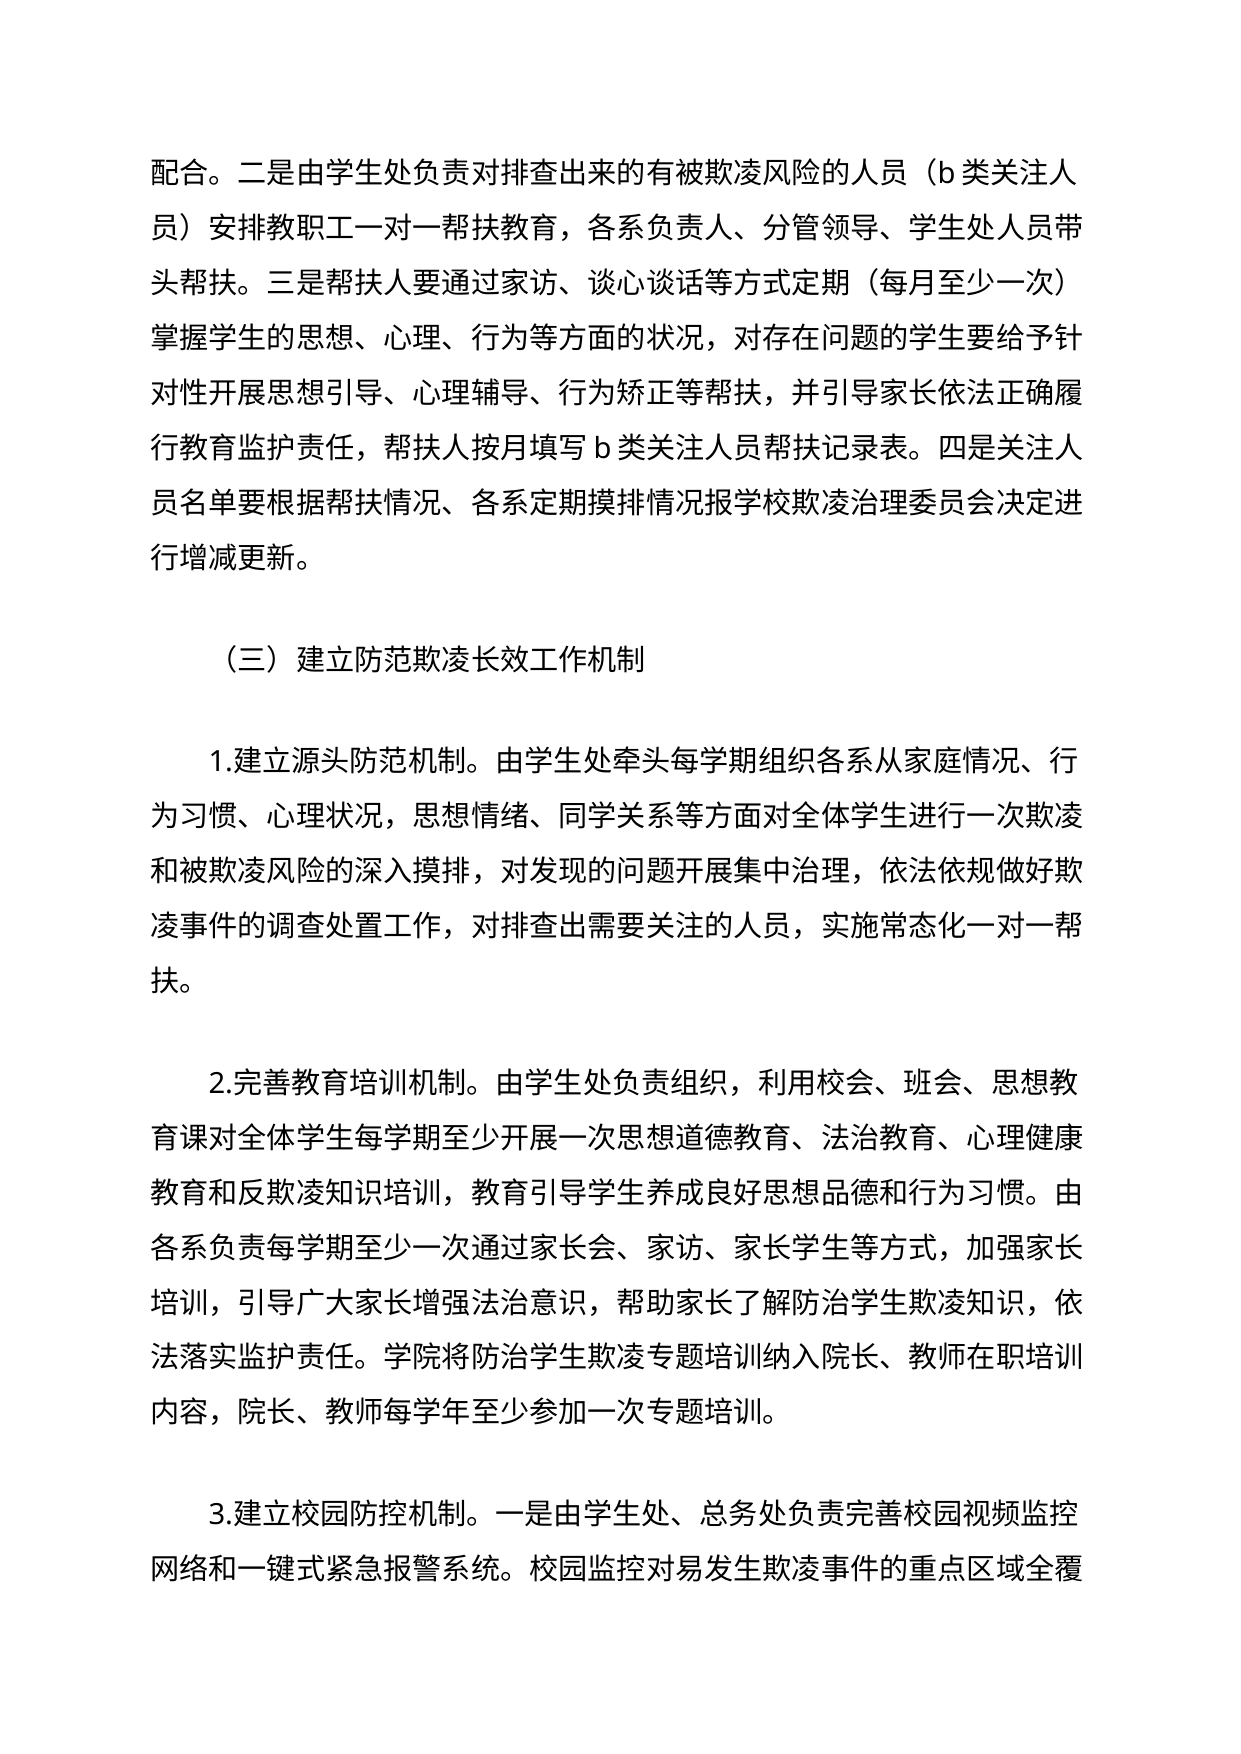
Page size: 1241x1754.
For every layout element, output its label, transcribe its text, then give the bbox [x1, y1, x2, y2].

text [150, 150, 1090, 577]
text 1.建立源头防范机制。由学生处牵头每学期组织各系从家庭情况、行为习惯、心理状况，思想情绪、同学关系等方面对全体学生进行一次欺凌和被欺凌风险的深入摸排，对发现的问题开展集中治理，依法依规做好欺凌事件的调查处置工作，对排查出需要关注的人员，实施常态化一对一帮扶。 [150, 738, 1090, 1000]
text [150, 1491, 1090, 1588]
text （三）建立防范欺凌长效工作机制 [150, 636, 1090, 678]
text 2.完善教育培训机制。由学生处负责组织，利用校会、班会、思想教育课对全体学生每学期至少开展一次思想道德教育、法治教育、心理健康教育和反欺凌知识培训，教育引导学生养成良好思想品德和行为习惯。由各系负责每学期至少一次通过家长会、家访、家长学生等方式，加强家长培训，引导广大家长增强法治意识，帮助家长了解防治学生欺凌知识，依法落实监护责任。学院将防治学生欺凌专题培训纳入院长、教师在职培训内容，院长、教师每学年至少参加一次专题培训。 [150, 1059, 1090, 1431]
